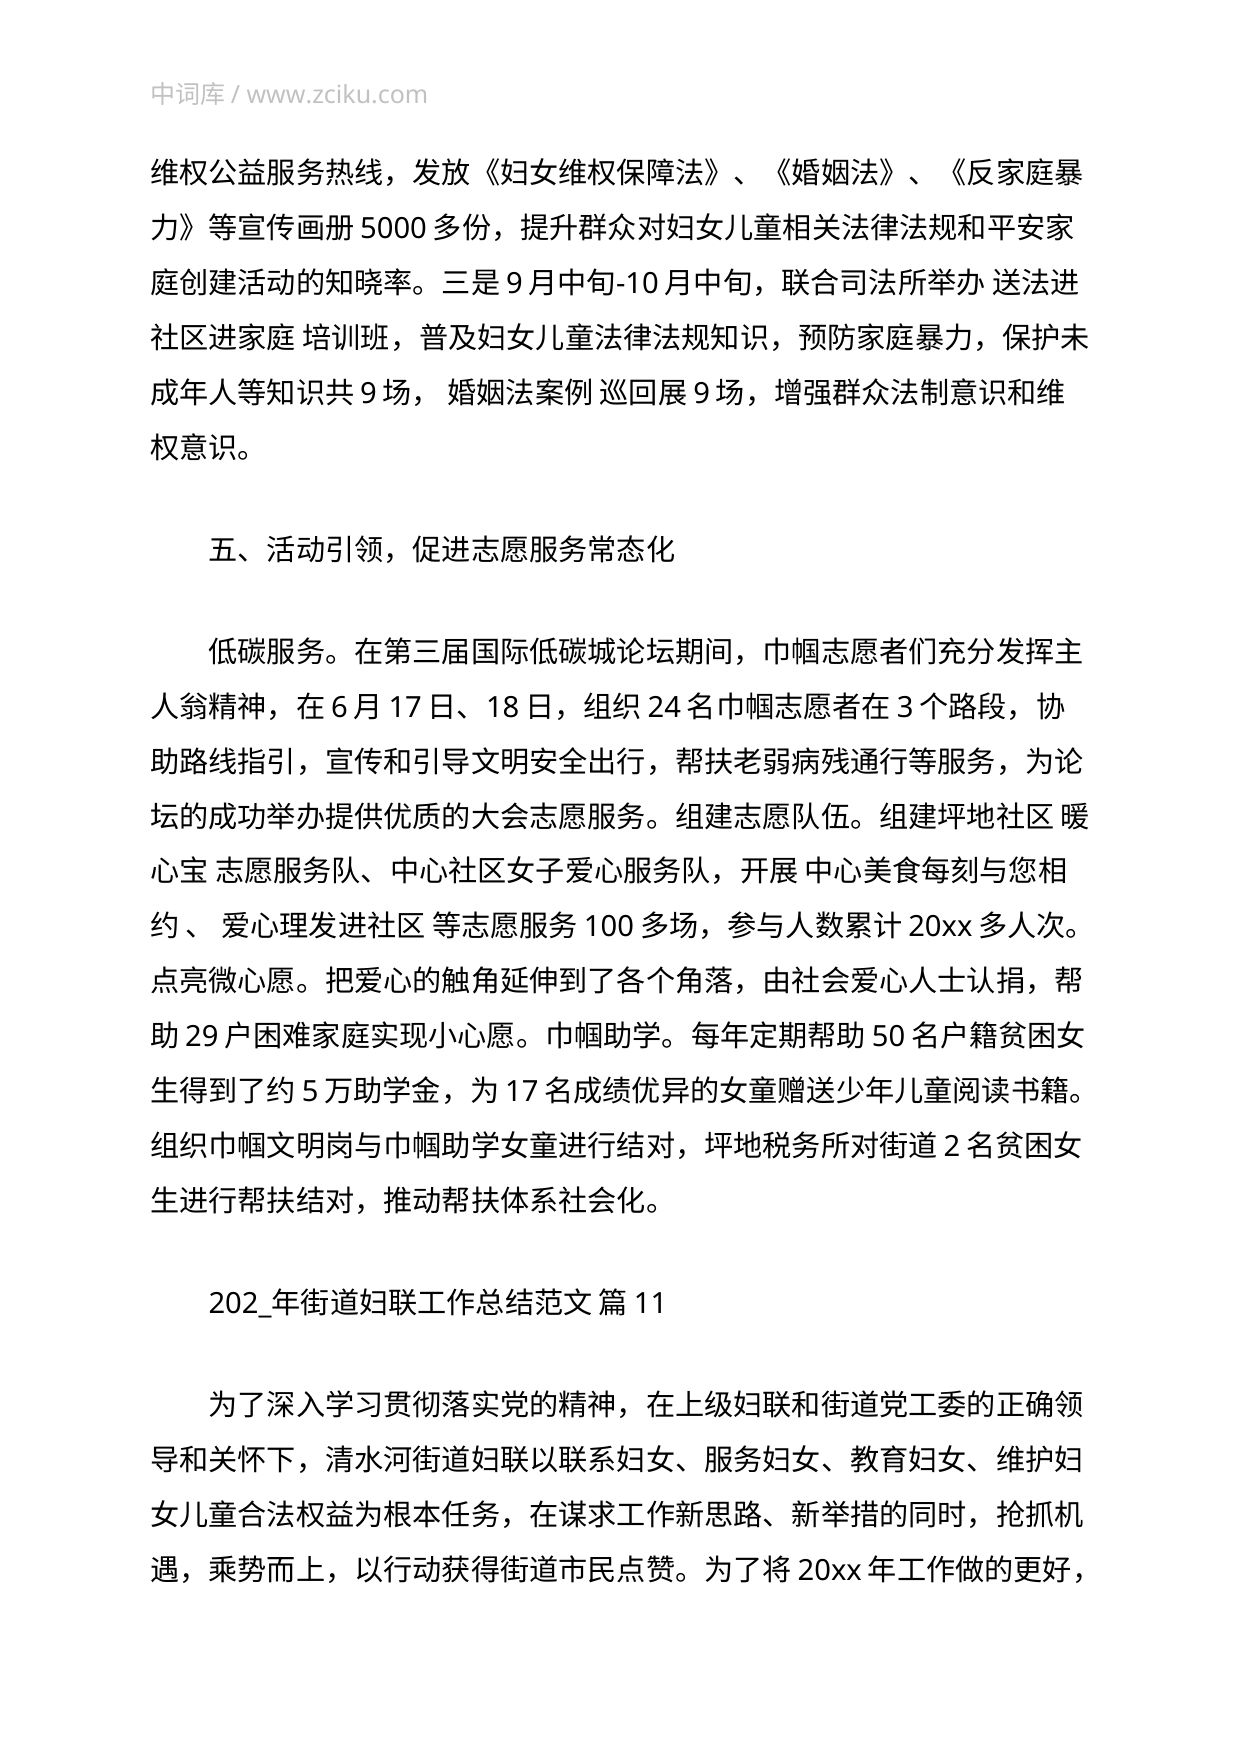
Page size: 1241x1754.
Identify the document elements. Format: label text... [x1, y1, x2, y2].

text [150, 1382, 1090, 1589]
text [150, 150, 1090, 467]
text 202_年街道妇联工作总结范文 篇11 [150, 1279, 1090, 1322]
text 五、活动引领，促进志愿服务常态化 [150, 527, 1090, 569]
text 低碳服务。在第三届国际低碳城论坛期间，巾帼志愿者们充分发挥主人翁精神，在6月17日、18日，组织24名巾帼志愿者在3个路段，协助路线指引，宣传和引导文明安全出行，帮扶老弱病残通行等服务，为论坛的成功举办提供优质的大会志愿服务。组建志愿队伍。组建坪地社区 暖心宝 志愿服务队、中心社区女子爱心服务队，开展 中心美食每刻与您相约 、 爱心理发进社区 等志愿服务100多场，参与人数累计20xx多人次。点亮微心愿。把爱心的触角延伸到了各个角落，由社会爱心人士认捐，帮助29户困难家庭实现小心愿。巾帼助学。每年定期帮助50名户籍贫困女生得到了约5万助学金，为17名成绩优异的女童赠送少年儿童阅读书籍。组织巾帼文明岗与巾帼助学女童进行结对，坪地税务所对街道2名贫困女生进行帮扶结对，推动帮扶体系社会化。 [150, 628, 1090, 1220]
